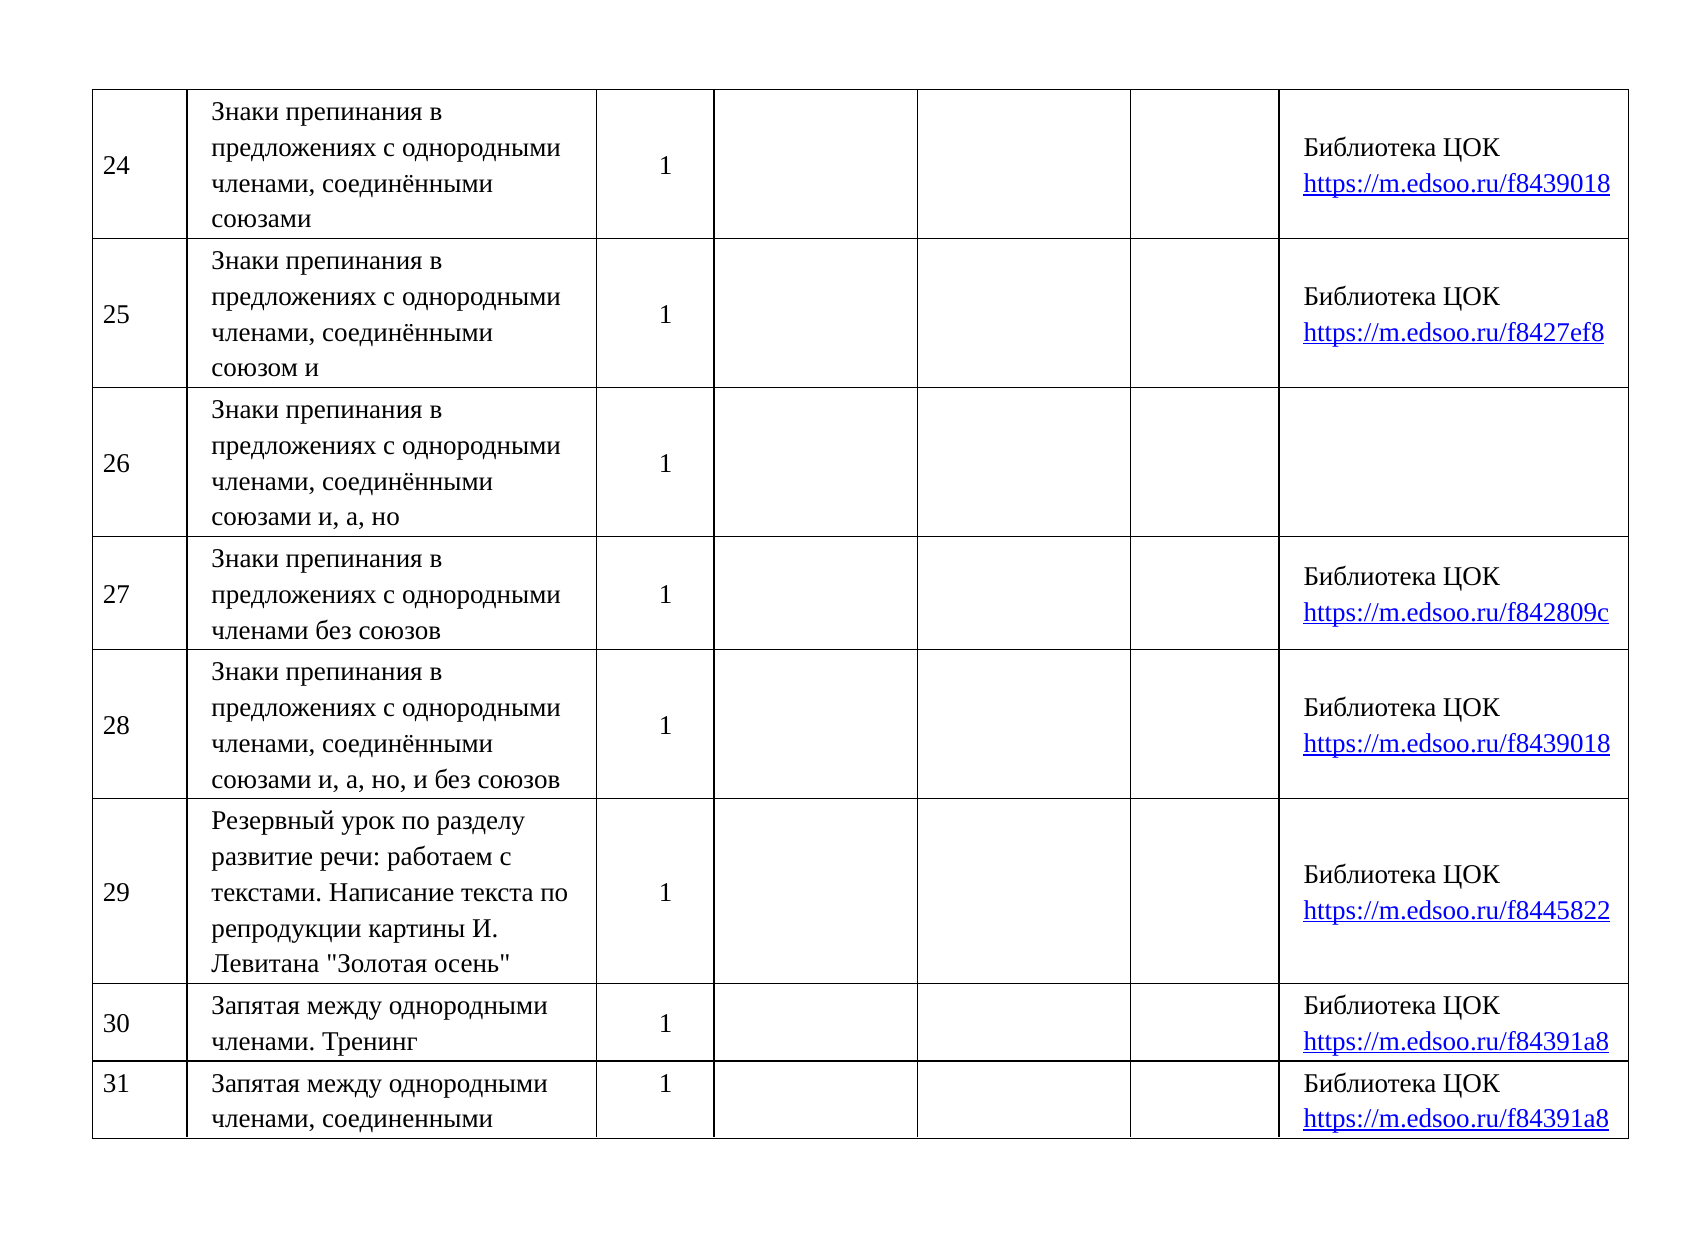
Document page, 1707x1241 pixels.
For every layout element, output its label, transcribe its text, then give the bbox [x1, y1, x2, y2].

table_cell 1 [597, 799, 713, 982]
table_cell [918, 388, 1130, 536]
table_cell [715, 1062, 917, 1137]
table_cell [918, 90, 1130, 238]
table_cell Знаки препинания в предложениях с однородными членами, соединёнными союзами [188, 90, 596, 238]
table_cell 1 [597, 650, 713, 798]
table_cell Знаки препинания в предложениях с однородными членами, соединёнными союзами и, а, но [188, 388, 596, 536]
table_cell 1 [597, 239, 713, 387]
table_cell Библиотека ЦОК https://m.edsoo.ru/f8439018 [1280, 90, 1628, 238]
table_cell [918, 1062, 1130, 1137]
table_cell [188, 1062, 596, 1137]
table_cell [1131, 388, 1278, 536]
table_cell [1280, 1062, 1628, 1137]
table_cell Библиотека ЦОК https://m.edsoo.ru/f8445822 [1280, 799, 1628, 982]
table_cell [715, 799, 917, 982]
table_cell Знаки препинания в предложениях с однородными членами без союзов [188, 537, 596, 649]
table_cell 28 [93, 650, 186, 798]
table_cell Знаки препинания в предложениях с однородными членами, соединёнными союзом и [188, 239, 596, 387]
table_cell [715, 984, 917, 1060]
table_cell [1131, 537, 1278, 649]
table_cell [1131, 239, 1278, 387]
table_cell 29 [93, 799, 186, 982]
table_cell 30 [93, 984, 186, 1060]
table_cell [1131, 799, 1278, 982]
table_cell [1131, 1062, 1278, 1137]
table_cell [918, 799, 1130, 982]
table_cell 24 [93, 90, 186, 238]
table_cell Библиотека ЦОК https://m.edsoo.ru/f8439018 [1280, 650, 1628, 798]
table_cell [918, 650, 1130, 798]
table_cell [715, 239, 917, 387]
table_cell 25 [93, 239, 186, 387]
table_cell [1280, 984, 1628, 1060]
table_cell Запятая между однородными членами. Тренинг [188, 984, 596, 1060]
table_cell [715, 650, 917, 798]
table_cell [715, 388, 917, 536]
table_cell [715, 537, 917, 649]
table_cell [918, 239, 1130, 387]
table_cell [918, 537, 1130, 649]
table_cell [918, 984, 1130, 1060]
table_cell [1131, 650, 1278, 798]
table_cell Резервный урок по разделу развитие речи: работаем с текстами. Написание текста по репродукции картины И. Левитана "Золотая осень" [188, 799, 596, 982]
table_cell 1 [597, 388, 713, 536]
table_cell Знаки препинания в предложениях с однородными членами, соединёнными союзами и, а, но, и без союзов [188, 650, 596, 798]
table_cell 31 [93, 1062, 186, 1137]
table_cell 1 [597, 537, 713, 649]
table_cell 1 [597, 984, 713, 1060]
table_cell [1131, 984, 1278, 1060]
table_cell Библиотека ЦОК https://m.edsoo.ru/f842809c [1280, 537, 1628, 649]
table_cell [1280, 388, 1628, 536]
table_cell 26 [93, 388, 186, 536]
table_cell [715, 90, 917, 238]
table_cell [1131, 90, 1278, 238]
table_cell 27 [93, 537, 186, 649]
table_cell 1 [597, 1062, 713, 1137]
table_cell Библиотека ЦОК https://m.edsoo.ru/f8427ef8 [1280, 239, 1628, 387]
table_cell 1 [597, 90, 713, 238]
